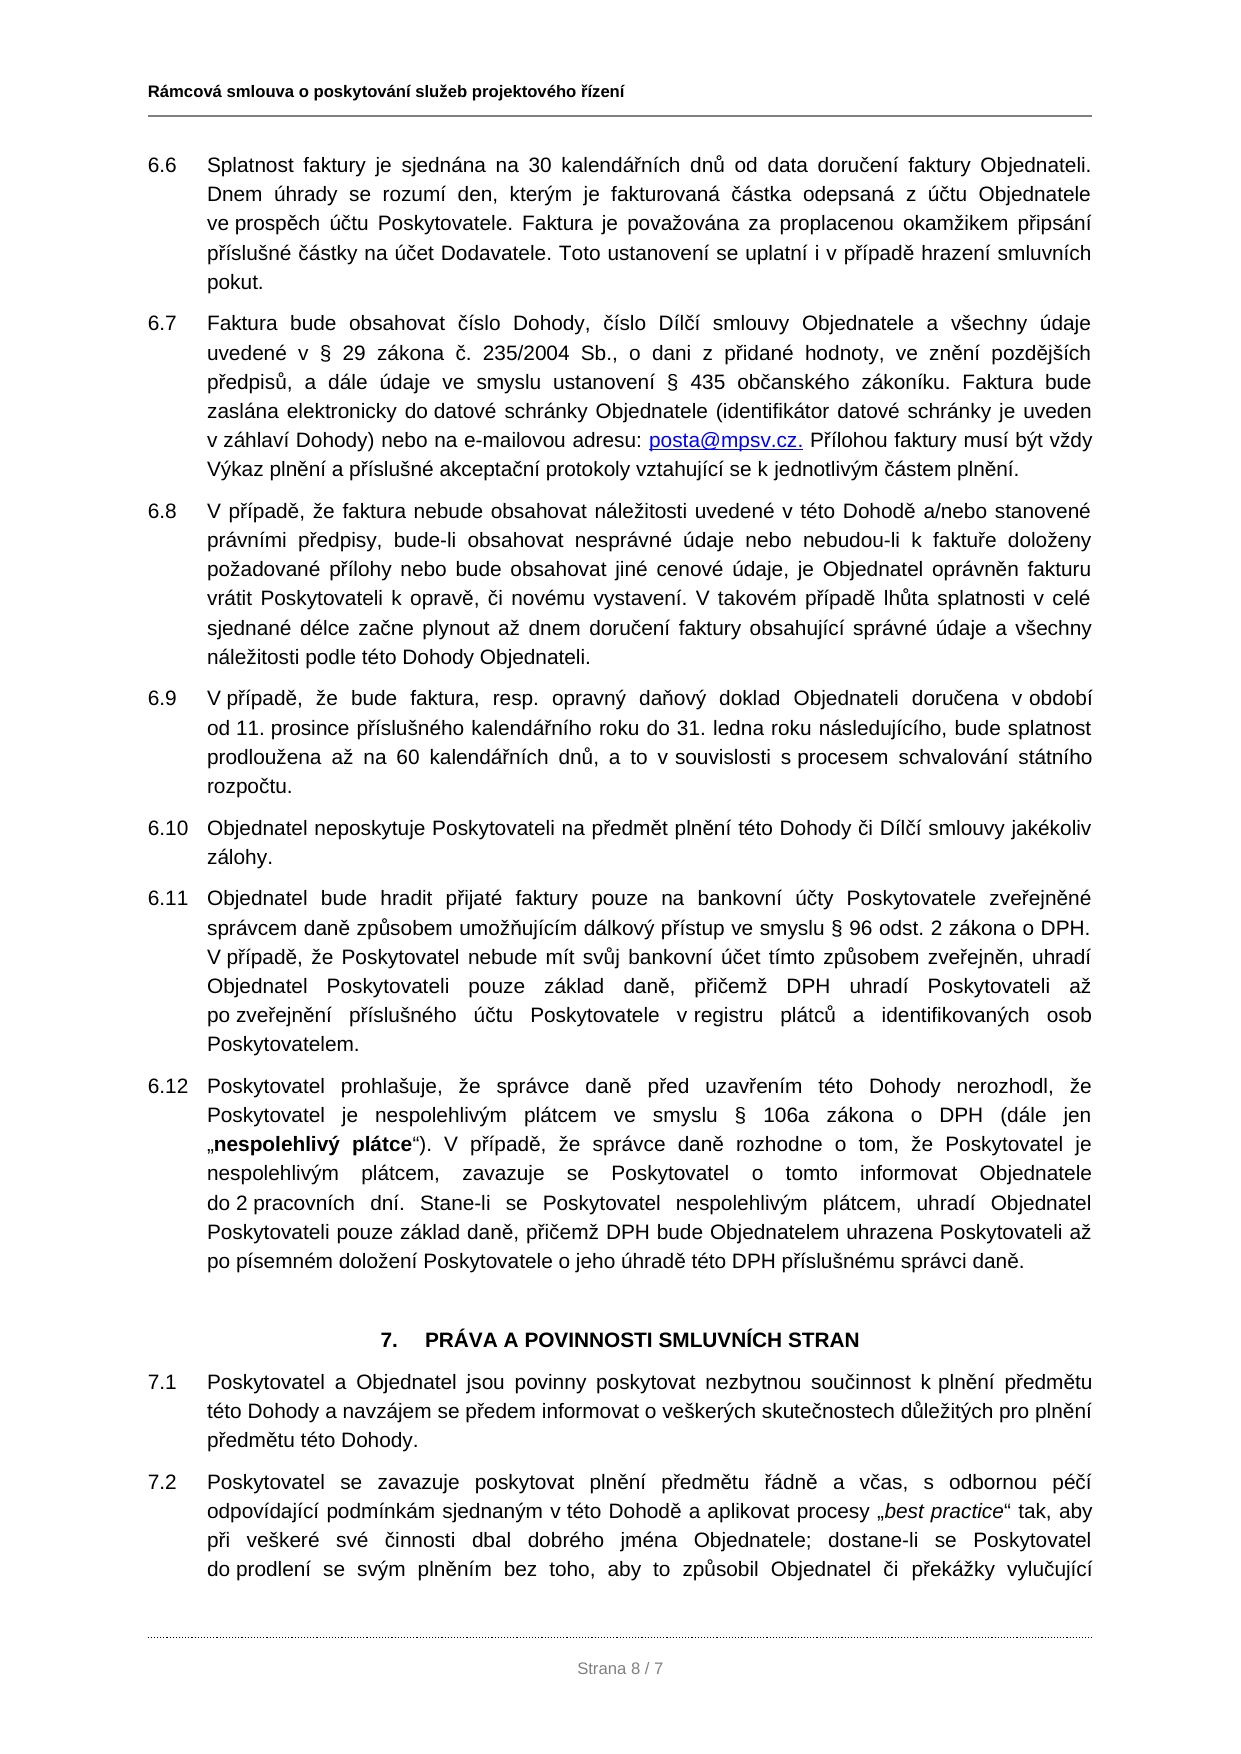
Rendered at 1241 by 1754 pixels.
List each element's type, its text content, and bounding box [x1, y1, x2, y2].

text V případě, že faktura nebude obsahovat náležitosti uvedené v této Dohodě a/nebo stanovené právními předpisy, bude-li obsahovat nesprávné údaje nebo nebudou-li k faktuře doloženy požadované přílohy nebo bude obsahovat jiné cenové údaje, je Objednatel oprávněn fakturu vrátit Poskytovateli k opravě, či novému vystavení. V takovém případě lhůta splatnosti v celé sjednané délce začne plynout až dnem doručení faktury obsahující správné údaje a všechny náležitosti podle této Dohody Objednateli. [148, 493, 1092, 668]
text Objednatel bude hradit přijaté faktury pouze na bankovní účty Poskytovatele zveřejněné správcem daně způsobem umožňujícím dálkový přístup ve smyslu § 96 odst. 2 zákona o DPH. V případě, že Poskytovatel nebude mít svůj bankovní účet tímto způsobem zveřejněn, uhradí Objednatel Poskytovateli pouze základ daně, přičemž DPH uhradí Poskytovateli až po zveřejnění příslušného účtu Poskytovatele v registru plátců a identifikovaných osob Poskytovatelem. [148, 881, 1092, 1056]
text Splatnost faktury je sjednána na 30 kalendářních dnů od data doručení faktury Objednateli. Dnem úhrady se rozumí den, kterým je fakturovaná částka odepsaná z účtu Objednatele ve prospěch účtu Poskytovatele. Faktura je považována za proplacenou okamžikem připsání příslušné částky na účet Dodavatele. Toto ustanovení se uplatní i v případě hrazení smluvních pokut. [148, 148, 1092, 293]
text Objednatel neposkytuje Poskytovateli na předmět plnění této Dohody či Dílčí smlouvy jakékoliv zálohy. [148, 810, 1092, 868]
text Faktura bude obsahovat číslo Dohody, číslo Dílčí smlouvy Objednatele a všechny údaje uvedené v § 29 zákona č. 235/2004 Sb., o dani z přidané hodnoty, ve znění pozdějších předpisů, a dále údaje ve smyslu ustanovení § 435 občanského zákoníku. Faktura bude zaslána elektronicky do datové schránky Objednatele (identifikátor datové schránky je uveden v záhlaví Dohody) nebo na e-mailovou adresu: posta@mpsv.cz. Přílohou faktury musí být vždy Výkaz plnění a příslušné akceptační protokoly vztahující se k jednotlivým částem plnění. [148, 306, 1092, 481]
text PRÁVA A POVINNOSTI SMLUVNÍCH STRAN [148, 1323, 1092, 1352]
text Poskytovatel a Objednatel jsou povinny poskytovat nezbytnou součinnost k plnění předmětu této Dohody a navzájem se předem informovat o veškerých skutečnostech důležitých pro plnění předmětu této Dohody. [148, 1364, 1092, 1452]
text V případě, že bude faktura, resp. opravný daňový doklad Objednateli doručena v období od 11. prosince příslušného kalendářního roku do 31. ledna roku následujícího, bude splatnost prodloužena až na 60 kalendářních dnů, a to v souvislosti s procesem schvalování státního rozpočtu. [148, 681, 1092, 798]
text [148, 1464, 1092, 1581]
text Poskytovatel prohlašuje, že správce daně před uzavřením této Dohody nerozhodl, že Poskytovatel je nespolehlivým plátcem ve smyslu § 106a zákona o DPH (dále jen „nespolehlivý plátce“). V případě, že správce daně rozhodne o tom, že Poskytovatel je nespolehlivým plátcem, zavazuje se Poskytovatel o tomto informovat Objednatele do 2 pracovních dní. Stane-li se Poskytovatel nespolehlivým plátcem, uhradí Objednatel Poskytovateli pouze základ daně, přičemž DPH bude Objednatelem uhrazena Poskytovateli až po písemném doložení Poskytovatele o jeho úhradě této DPH příslušnému správci daně. [148, 1068, 1092, 1273]
